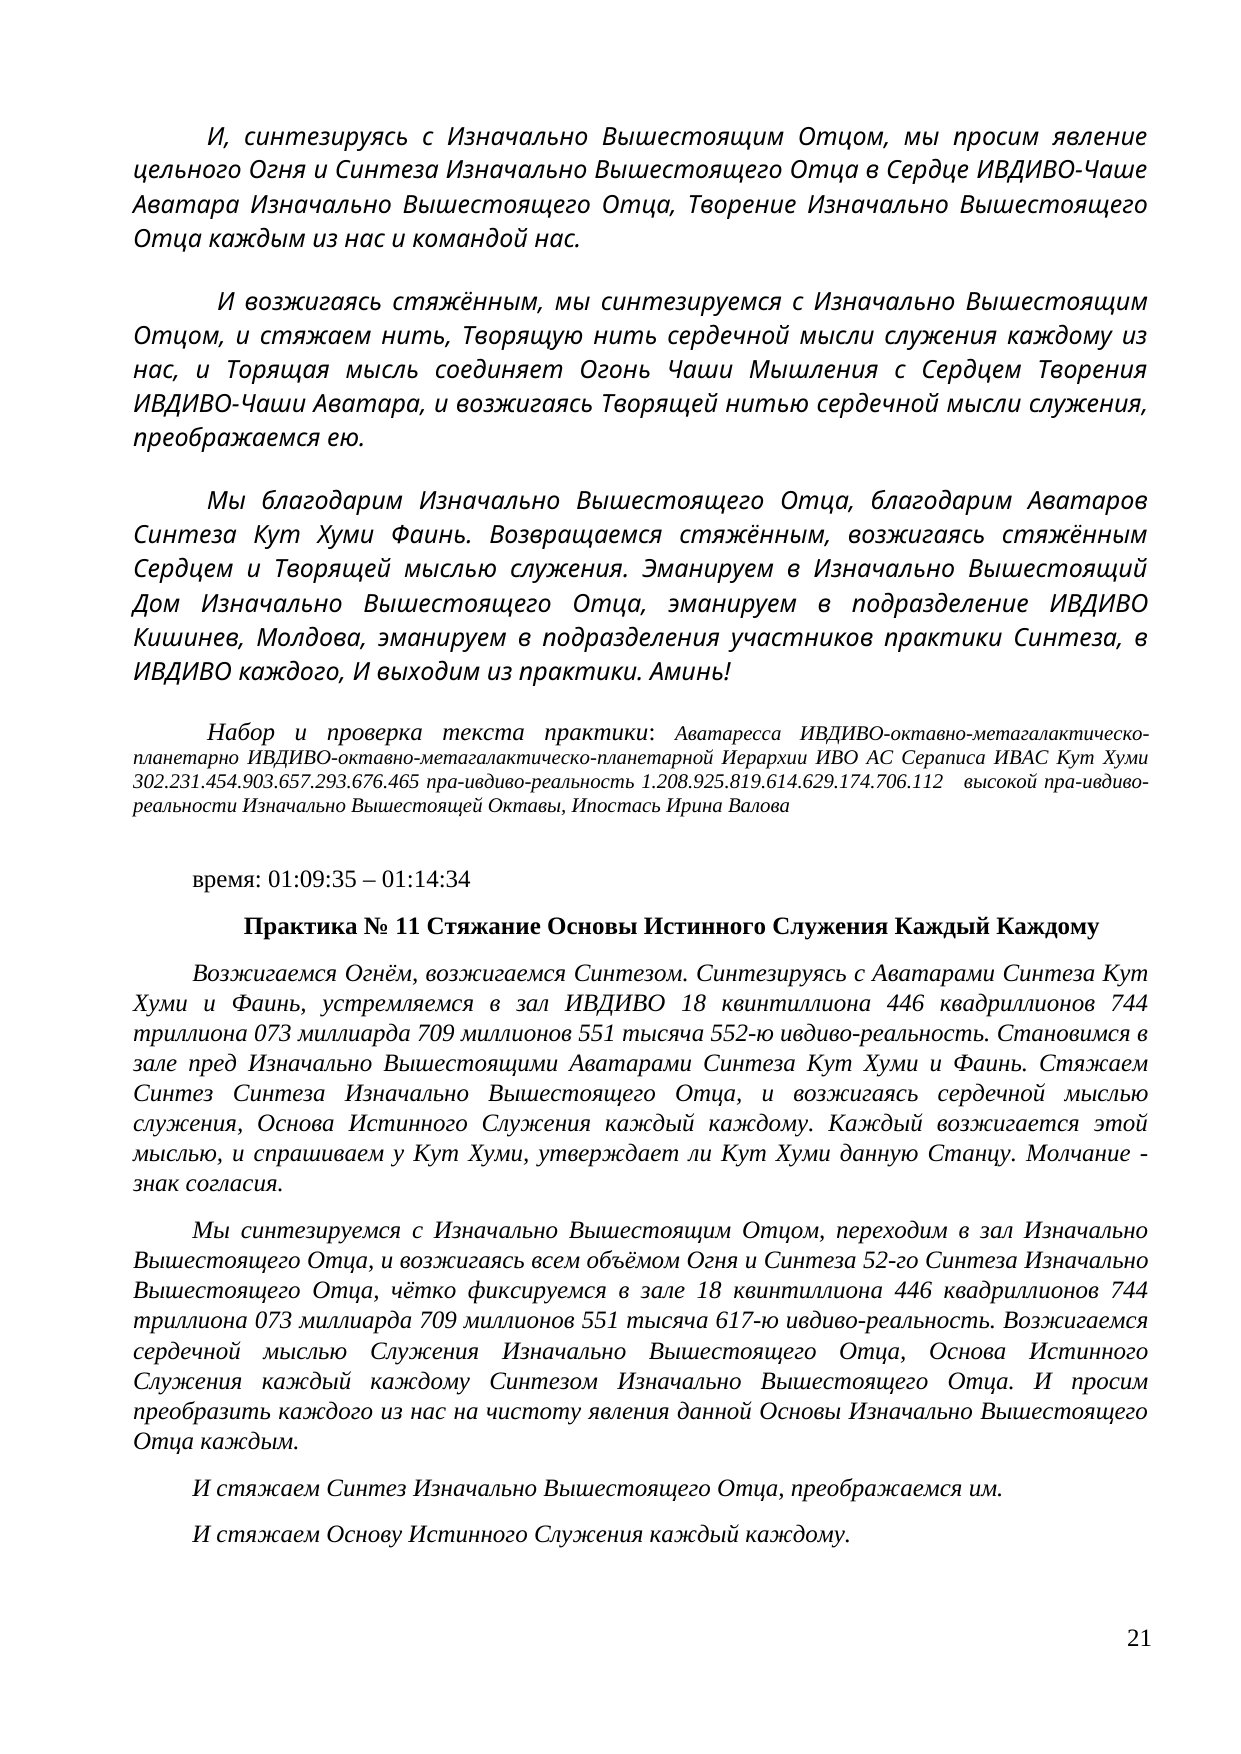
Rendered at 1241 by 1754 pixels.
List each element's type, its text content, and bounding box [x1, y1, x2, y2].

text Мы благодарим Изначально Вышестоящего Отца, благодарим Аватаров Синтеза Кут Хуми Фаинь. Возвращаемся стяжённым, возжигаясь стяжённым Сердцем и Творящей мыслью служения. Эманируем в Изначально Вышестоящий Дом Изначально Вышестоящего Отца, эманируем в подразделение ИВДИВО Кишинев, Молдова, эманируем в подразделения участников практики Синтеза, в ИВДИВО каждого, И выходим из практики. Аминь! [133, 483, 1152, 687]
text Набор и проверка текста практики: Аватаресса ИВДИВО-октавно-метагалактическо-планетарно ИВДИВО-октавно-метагалактическо-планетарной Иерархии ИВО АС Сераписа ИВАС Кут Хуми 302.231.454.903.657.293.676.465 пра-ивдиво-реальность 1.208.925.819.614.629.174.706.112 высокой пра-ивдиво-реальности Изначально Вышестоящей Октавы, Ипостась Ирина Валова [133, 717, 1152, 817]
text И стяжаем Синтез Изначально Вышестоящего Отца, преображаемся им. [133, 1473, 1152, 1502]
text Мы синтезируемся с Изначально Вышестоящим Отцом, переходим в зал Изначально Вышестоящего Отца, и возжигаясь всем объёмом Огня и Синтеза 52-го Синтеза Изначально Вышестоящего Отца, чётко фиксируемся в зале 18 квинтиллиона 446 квадриллионов 744 триллиона 073 миллиарда 709 миллионов 551 тысяча 617-ю ивдиво-реальность. Возжигаемся сердечной мыслью Служения Изначально Вышестоящего Отца, Основа Истинного Служения каждый каждому Синтезом Изначально Вышестоящего Отца. И просим преобразить каждого из нас на чистоту явления данной Основы Изначально Вышестоящего Отца каждым. [133, 1215, 1152, 1455]
text Возжигаемся Огнём, возжигаемся Синтезом. Синтезируясь с Аватарами Синтеза Кут Хуми и Фаинь, устремляемся в зал ИВДИВО 18 квинтиллиона 446 квадриллионов 744 триллиона 073 миллиарда 709 миллионов 551 тысяча 552-ю ивдиво-реальность. Становимся в зале пред Изначально Вышестоящими Аватарами Синтеза Кут Хуми и Фаинь. Стяжаем Синтез Синтеза Изначально Вышестоящего Отца, и возжигаясь сердечной мыслью служения, Основа Истинного Служения каждый каждому. Каждый возжигается этой мыслью, и спрашиваем у Кут Хуми, утверждает ли Кут Хуми данную Станцу. Молчание - знак согласия. [133, 958, 1152, 1197]
text И, синтезируясь с Изначально Вышестоящим Отцом, мы просим явление цельного Огня и Синтеза Изначально Вышестоящего Отца в Сердце ИВДИВО-Чаше Аватара Изначально Вышестоящего Отца, Творение Изначально Вышестоящего Отца каждым из нас и командой нас. [133, 118, 1152, 254]
text И стяжаем Основу Истинного Служения каждый каждому. [133, 1519, 1152, 1548]
text И возжигаясь стяжённым, мы синтезируемся с Изначально Вышестоящим Отцом, и стяжаем нить, Творящую нить сердечной мысли служения каждому из нас, и Торящая мысль соединяет Огонь Чаши Мышления с Сердцем Творения ИВДИВО-Чаши Аватара, и возжигаясь Творящей нитью сердечной мысли служения, преображаемся ею. [133, 283, 1152, 454]
text время: 01:09:35 – 01:14:34 [133, 864, 1152, 893]
text Практика № 11 Стяжание Основы Истинного Служения Каждый Каждому [133, 911, 1152, 940]
